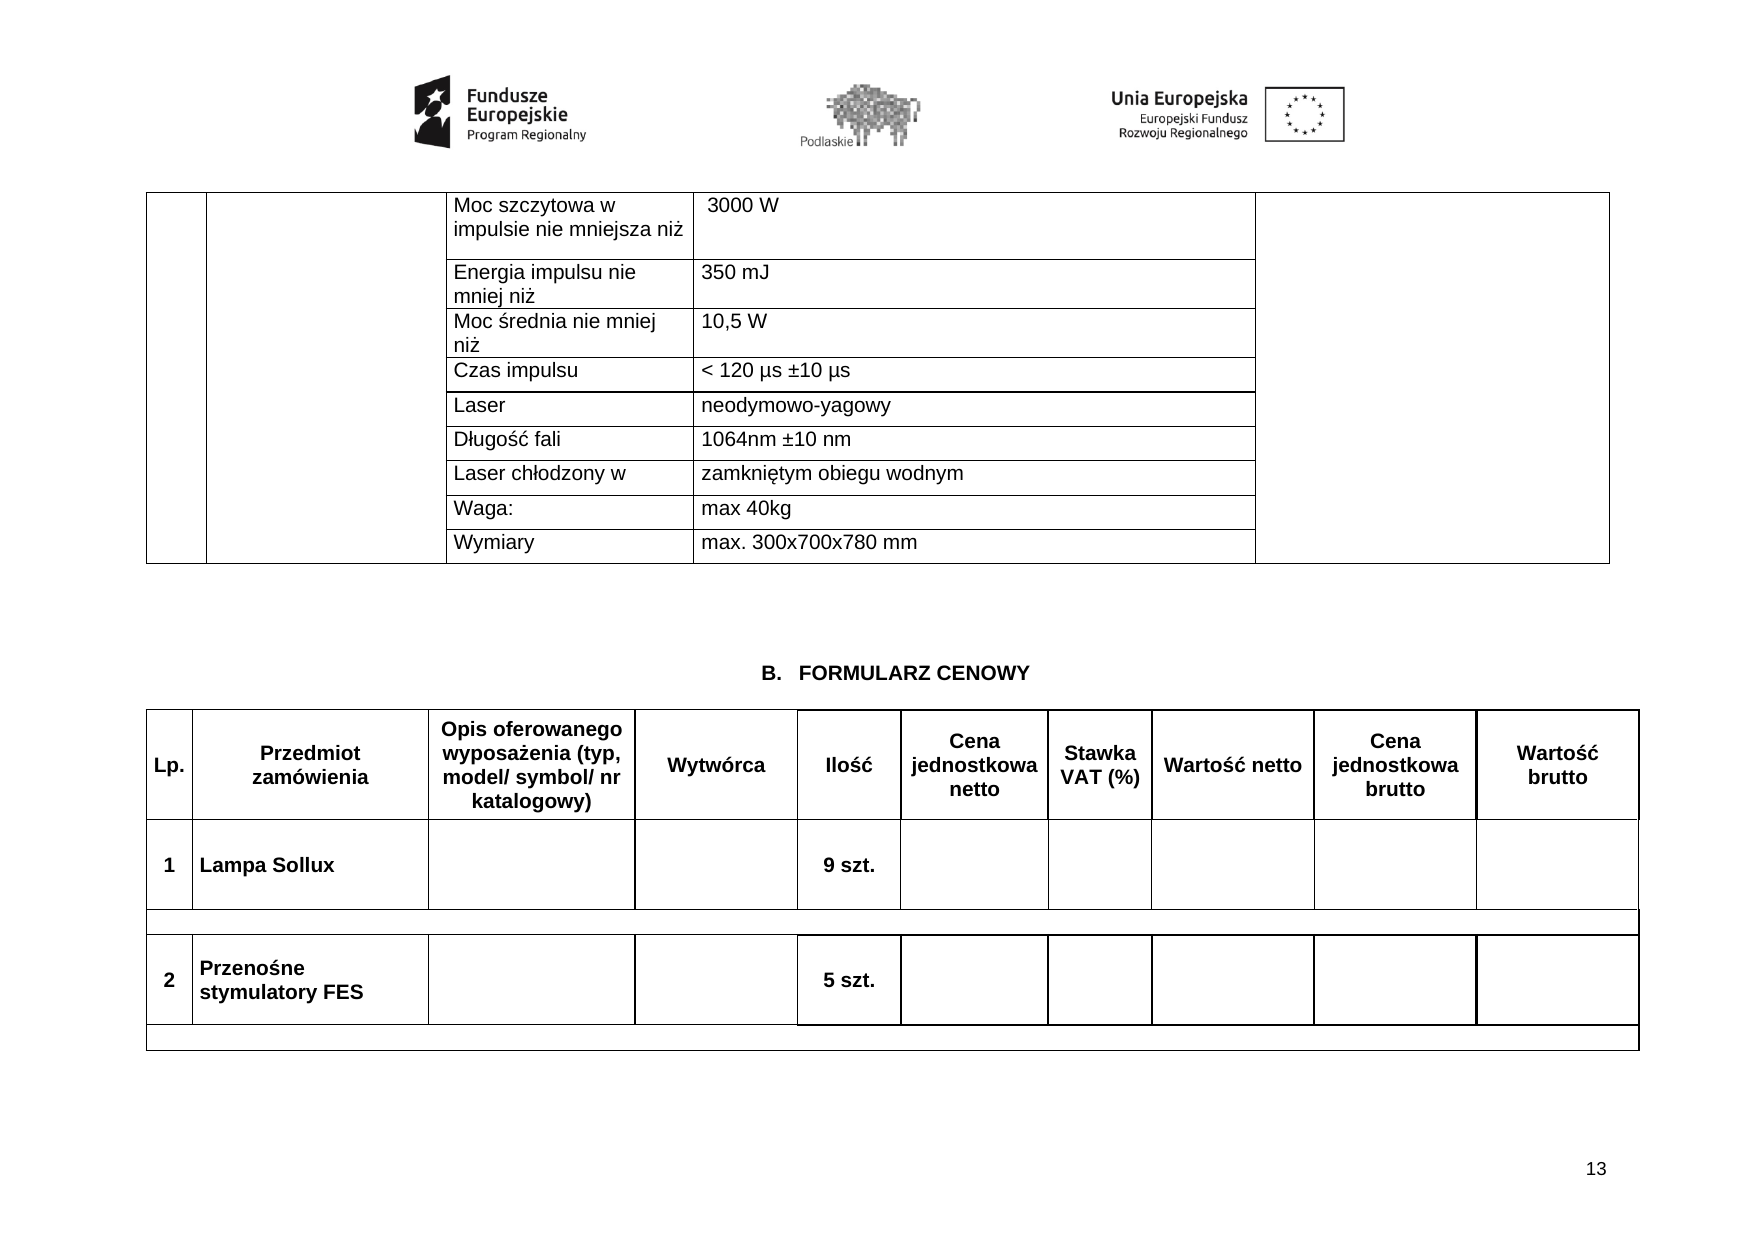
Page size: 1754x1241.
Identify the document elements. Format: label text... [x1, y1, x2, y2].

table_cell Długość fali [447, 427, 693, 460]
table_header Wytwórca [636, 710, 797, 819]
table_header Ilość [798, 711, 900, 819]
table_header Lp. [147, 710, 192, 819]
table_header Opis oferowanego wyposażenia (typ, model/ symbol/ nr katalogowy) [429, 710, 634, 819]
table_cell 1064nm ±10 nm [694, 427, 1255, 460]
table_cell Moc szczytowa w impulsie nie mniejsza niż [447, 193, 693, 259]
list FORMULARZ CENOWY [185, 661, 1606, 685]
table_cell [147, 909, 1638, 934]
table_cell [1478, 936, 1638, 1024]
table_cell 5 szt. [798, 936, 900, 1024]
table_cell [1049, 820, 1151, 909]
table_cell Energia impulsu nie mniej niż [447, 260, 693, 308]
table_cell 350 mJ [694, 260, 1255, 308]
table_cell 10,5 W [694, 309, 1255, 357]
table_cell < 120 µs ±10 µs [694, 358, 1255, 391]
table_cell [636, 935, 797, 1024]
table_cell 2 [147, 935, 192, 1024]
table_cell Czas impulsu [447, 358, 693, 391]
table_cell [901, 820, 1048, 909]
table_header Wartość brutto [1478, 711, 1638, 819]
table_cell [429, 820, 634, 909]
table_cell Przenośne stymulatory FES [193, 935, 428, 1024]
table_cell neodymowo-yagowy [694, 393, 1255, 426]
table_cell max 40kg [694, 496, 1255, 529]
table_header Wartość netto [1153, 711, 1313, 819]
table_cell [1049, 936, 1151, 1024]
table_header Cena jednostkowa brutto [1315, 711, 1475, 819]
table_cell Laser [447, 393, 693, 426]
table_header Stawka VAT (%) [1049, 711, 1151, 819]
table_cell Laser chłodzony w [447, 461, 693, 494]
table_cell [147, 1025, 1638, 1050]
table_cell [1315, 820, 1476, 909]
table_cell 1 [147, 820, 192, 909]
picture [405, 73, 1349, 151]
table_cell [1315, 936, 1475, 1024]
table_cell [429, 935, 634, 1024]
table_cell 3000 W [694, 193, 1255, 259]
table_cell Waga: [447, 496, 693, 529]
table_cell [1477, 819, 1638, 909]
table_cell Wymiary [447, 530, 693, 563]
table_cell Lampa Sollux [193, 820, 428, 909]
table_cell [1152, 820, 1314, 909]
table_cell [902, 936, 1047, 1024]
table_cell zamkniętym obiegu wodnym [694, 461, 1255, 494]
table_cell max. 300x700x780 mm [694, 530, 1255, 563]
table_header Cena jednostkowa netto [902, 711, 1047, 819]
table_cell Moc średnia nie mniej niż [447, 309, 693, 357]
table_cell 9 szt. [798, 820, 900, 909]
table_cell [636, 820, 797, 909]
table_header Przedmiot zamówienia [193, 710, 428, 819]
table_cell [1153, 936, 1313, 1024]
